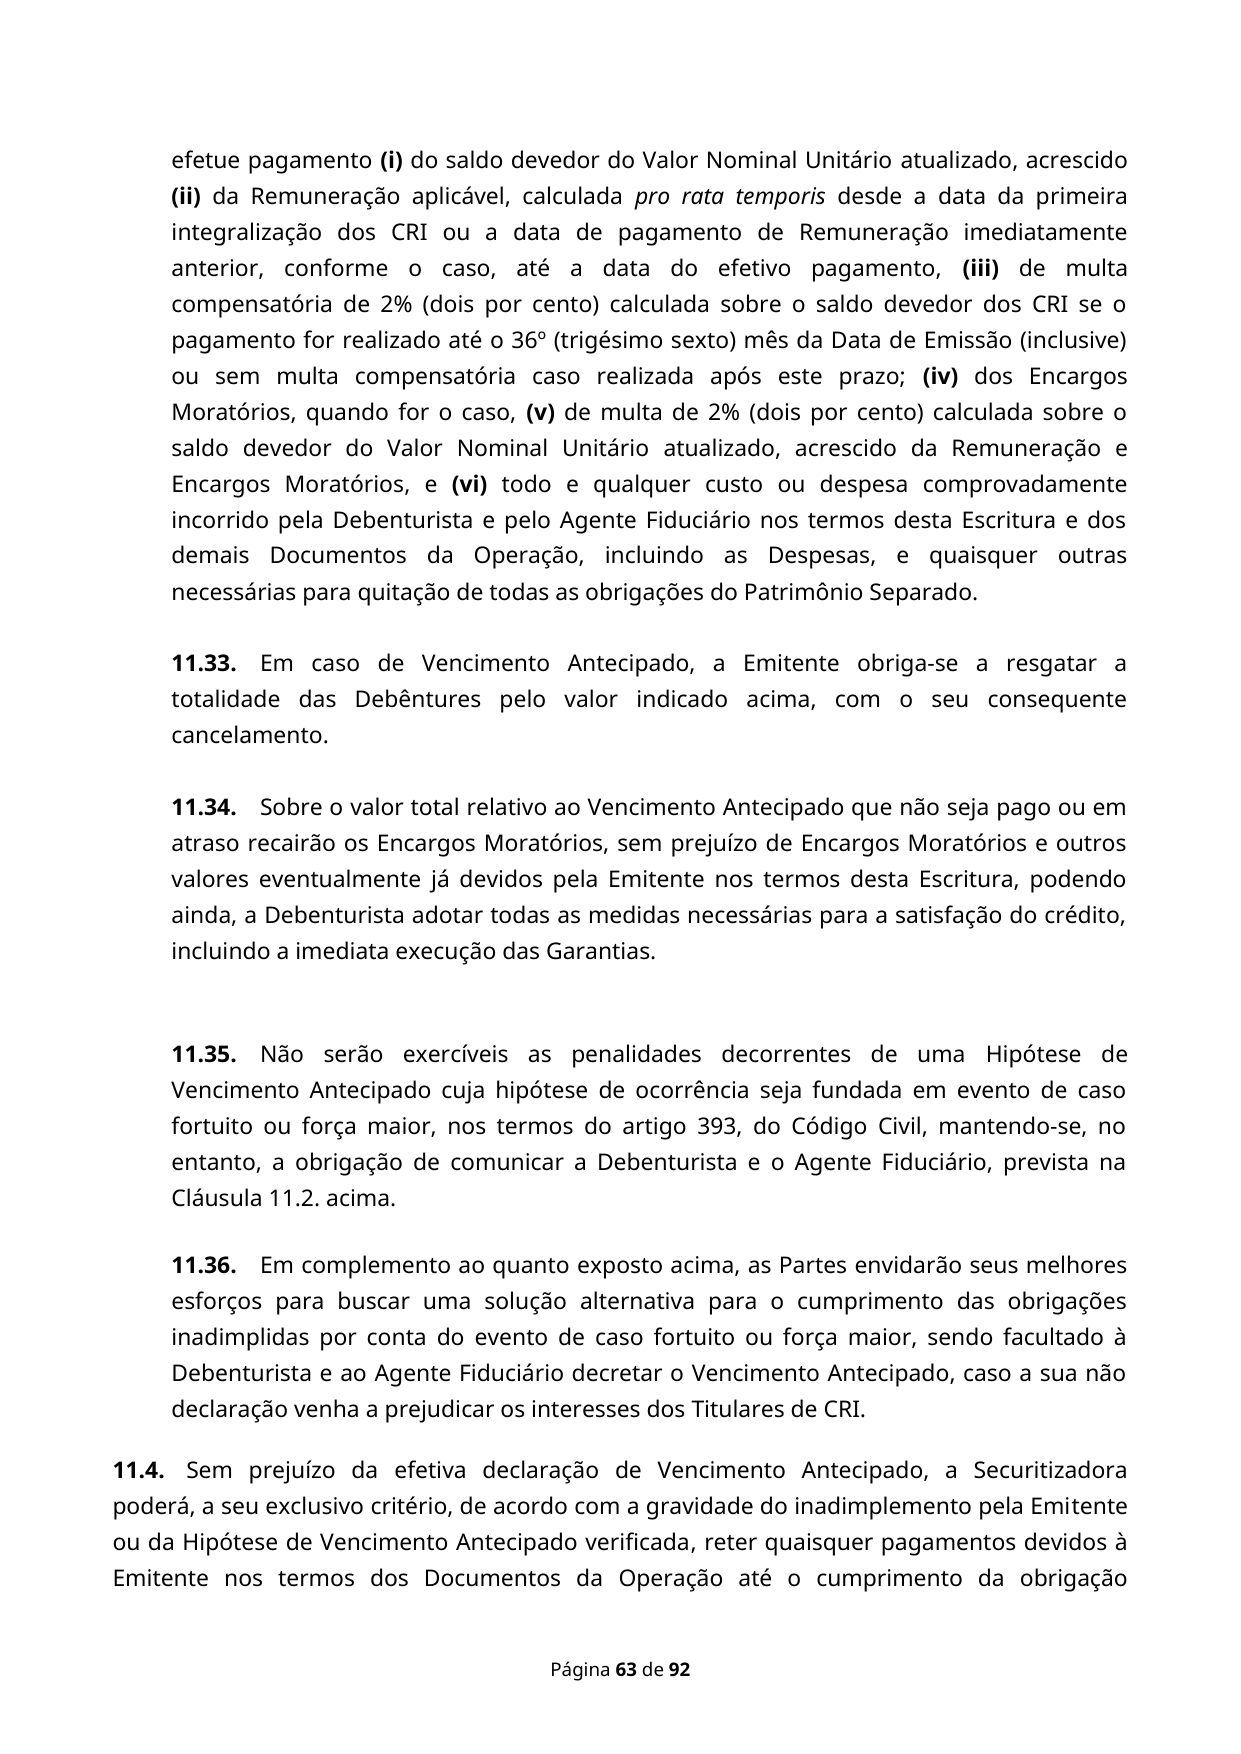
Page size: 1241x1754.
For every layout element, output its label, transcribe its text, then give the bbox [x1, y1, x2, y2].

list Em caso de Vencimento Antecipado, a Emitente obriga-se a resgatar a totalidade das Debêntures pelo valor indicado acima, com o seu consequente cancelamento. [171, 647, 1128, 750]
list Em complemento ao quanto exposto acima, as Partes envidarão seus melhores esforços para buscar uma solução alternativa para o cumprimento das obrigações inadimplidas por conta do evento de caso fortuito ou força maior, sendo facultado à Debenturista e ao Agente Fiduciário decretar o Vencimento Antecipado, caso a sua não declaração venha a prejudicar os interesses dos Titulares de CRI. [171, 1249, 1128, 1424]
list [171, 144, 1128, 607]
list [112, 1454, 1128, 1593]
list Sobre o valor total relativo ao Vencimento Antecipado que não seja pago ou em atraso recairão os Encargos Moratórios, sem prejuízo de Encargos Moratórios e outros valores eventualmente já devidos pela Emitente nos termos desta Escritura, podendo ainda, a Debenturista adotar todas as medidas necessárias para a satisfação do crédito, incluindo a imediata execução das Garantias. [171, 791, 1128, 966]
list Não serão exercíveis as penalidades decorrentes de uma Hipótese de Vencimento Antecipado cuja hipótese de ocorrência seja fundada em evento de caso fortuito ou força maior, nos termos do artigo 393, do Código Civil, mantendo-se, no entanto, a obrigação de comunicar a Debenturista e o Agente Fiduciário, prevista na Cláusula 11.2. acima. [171, 1038, 1128, 1213]
